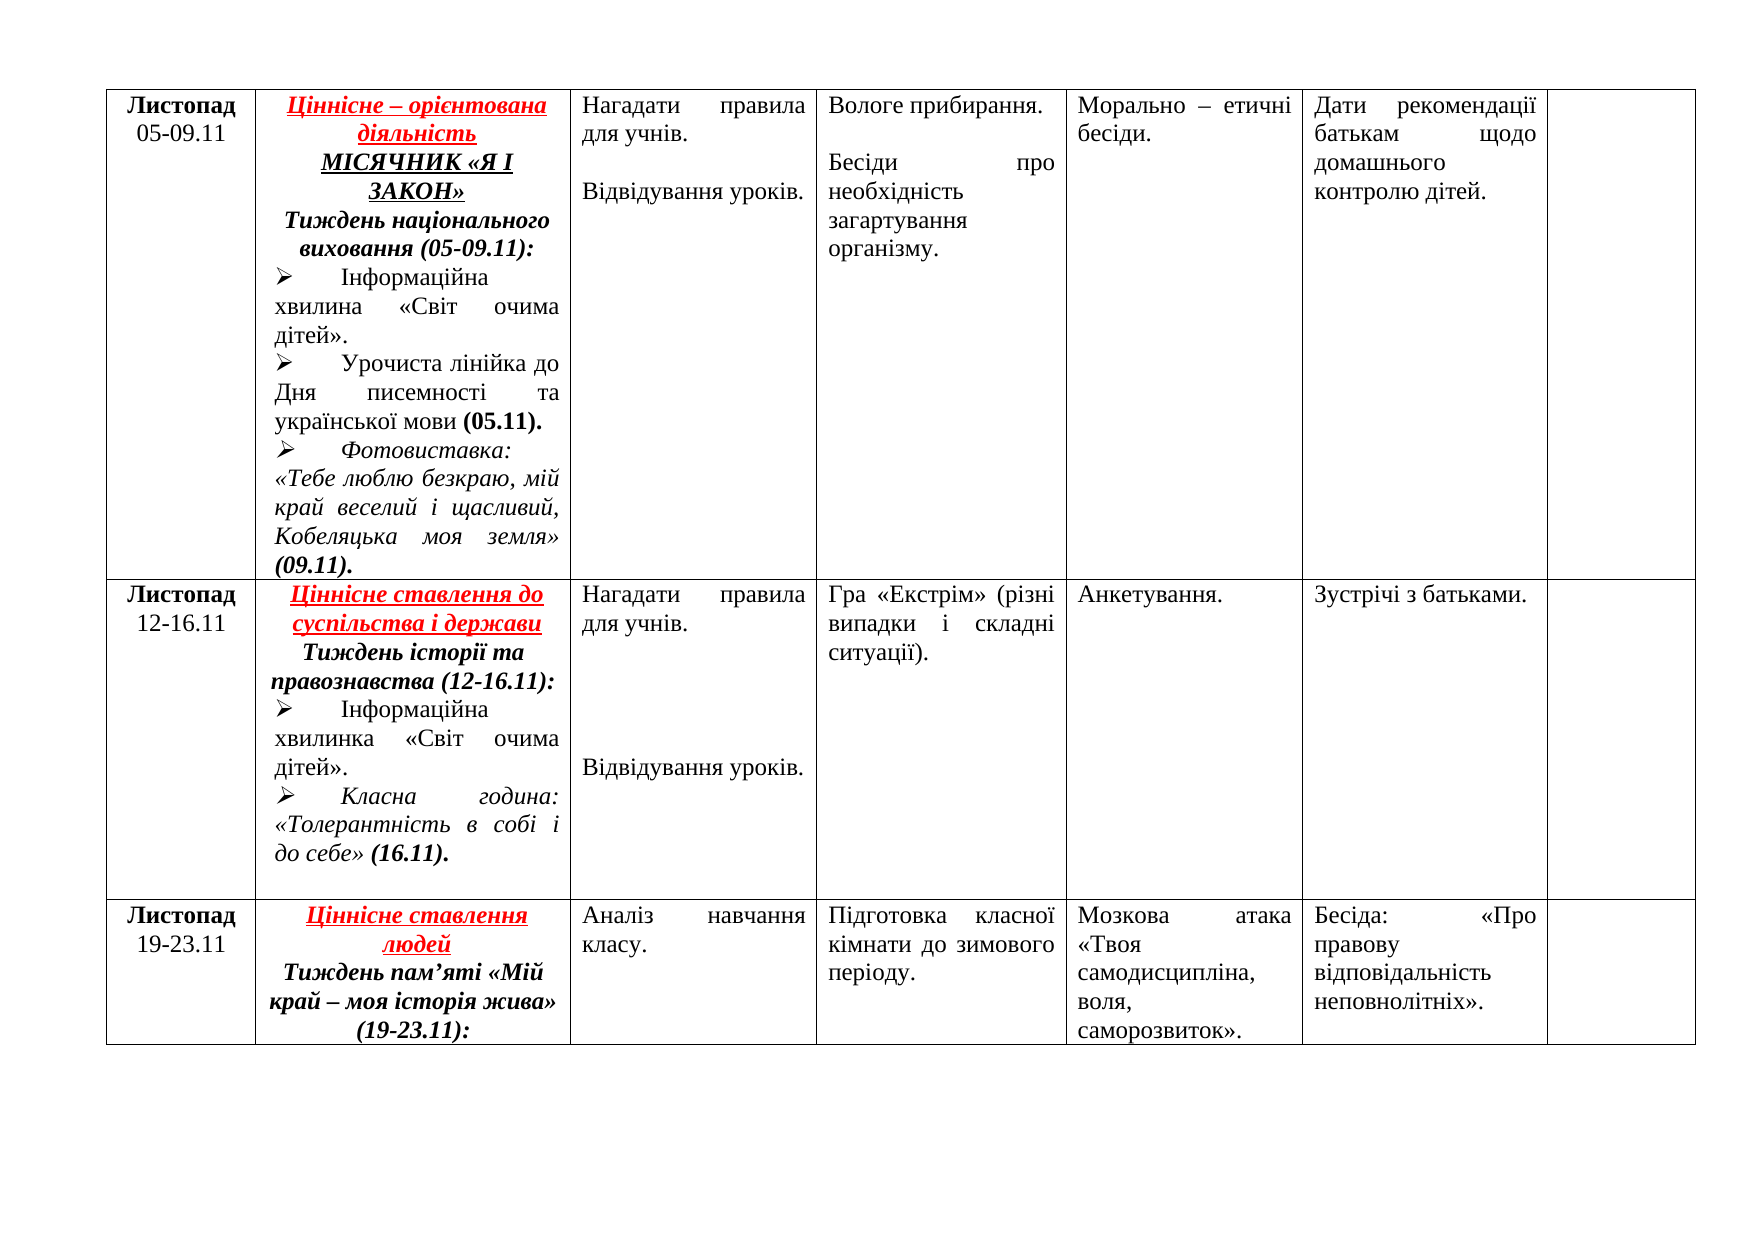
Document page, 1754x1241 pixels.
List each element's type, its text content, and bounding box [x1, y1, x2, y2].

table_cell Листопад 12-16.11 [107, 580, 255, 899]
table_cell Зустрічі з батьками. [1303, 580, 1547, 899]
table_cell Ціннісне ставлення до суспільства і держави Тиждень історії та правознавства (12-16.11): Інформаційна хвилинка «Світ очима дітей». Класна година: «Толерантність в собі і до себе» (16.11). [256, 580, 570, 899]
table_cell Нагадати правила для учнів. Відвідування уроків. [571, 90, 816, 578]
table_cell Вологе прибирання. Бесіди про необхідність загартування організму. [817, 90, 1066, 578]
table_cell Листопад 19-23.11 [107, 900, 255, 1044]
table_cell [1548, 900, 1695, 1044]
table_cell Гра «Екстрім» (різні випадки і складні ситуації). [817, 580, 1066, 899]
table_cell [256, 900, 570, 1044]
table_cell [1067, 900, 1302, 1044]
table_cell Анкетування. [1067, 580, 1302, 899]
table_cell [817, 900, 1066, 1044]
table_cell Дати рекомендації батькам щодо домашнього контролю дітей. [1303, 90, 1547, 578]
table_cell [1548, 90, 1695, 578]
table_cell Нагадати правила для учнів. Відвідування уроків. [571, 580, 816, 899]
table_cell Морально – етичні бесіди. [1067, 90, 1302, 578]
table_cell Листопад 05-09.11 [107, 90, 255, 578]
table_cell Ціннісне – орієнтована діяльність МІСЯЧНИК «Я І ЗАКОН» Тиждень національного виховання (05-09.11): Інформаційна хвилина «Світ очима дітей». Урочиста лінійка до Дня писемності та української мови (05.11). Фотовиставка: «Тебе люблю безкраю, мій край веселий і щасливий, Кобеляцька моя земля» (09.11). [256, 90, 570, 578]
table_cell [1548, 580, 1695, 899]
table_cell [1303, 900, 1547, 1044]
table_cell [571, 900, 816, 1044]
